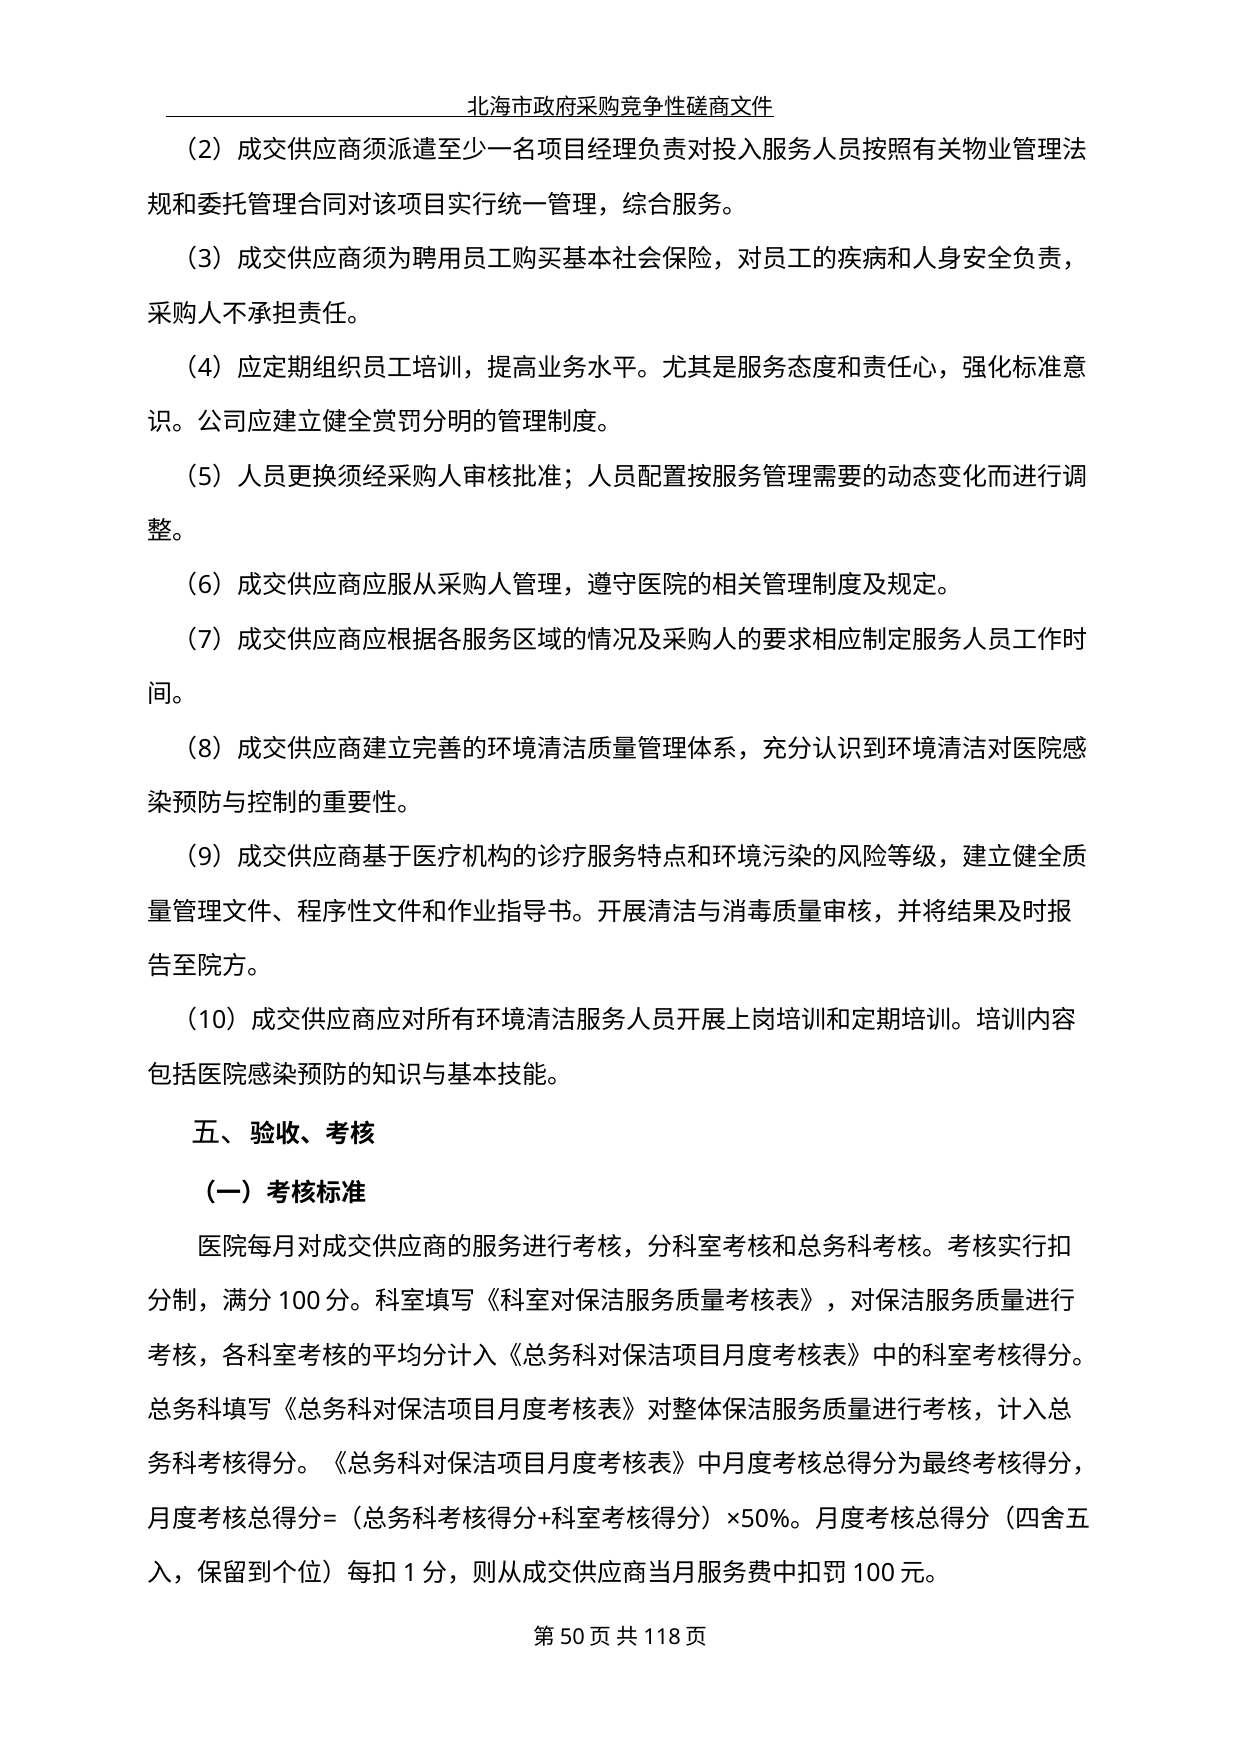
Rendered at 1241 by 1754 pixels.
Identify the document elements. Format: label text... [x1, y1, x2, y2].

text 医院每月对成交供应商的服务进行考核，分科室考核和总务科考核。考核实行扣分制，满分100分。科室填写《科室对保洁服务质量考核表》，对保洁服务质量进行考核，各科室考核的平均分计入《总务科对保洁项目月度考核表》中的科室考核得分。总务科填写《总务科对保洁项目月度考核表》对整体保洁服务质量进行考核，计入总务科考核得分。《总务科对保洁项目月度考核表》中月度考核总得分为最终考核得分，月度考核总得分=（总务科考核得分+科室考核得分）×50%。月度考核总得分（四舍五入，保留到个位）每扣1分，则从成交供应商当月服务费中扣罚100元。 [148, 1226, 1092, 1589]
text （8）成交供应商建立完善的环境清洁质量管理体系，充分认识到环境清洁对医院感染预防与控制的重要性。 [148, 728, 1092, 819]
text （6）成交供应商应服从采购人管理，遵守医院的相关管理制度及规定。 [148, 565, 1092, 601]
list 考核标准 [148, 1172, 1092, 1208]
text （5）人员更换须经采购人审核批准；人员配置按服务管理需要的动态变化而进行调整。 [148, 456, 1092, 547]
text （3）成交供应商须为聘用员工购买基本社会保险，对员工的疾病和人身安全负责，采购人不承担责任。 [148, 239, 1092, 329]
text （9）成交供应商基于医疗机构的诊疗服务特点和环境污染的风险等级，建立健全质量管理文件、程序性文件和作业指导书。开展清洁与消毒质量审核，并将结果及时报告至院方。 [148, 837, 1092, 982]
text （10）成交供应商应对所有环境清洁服务人员开展上岗培训和定期培训。培训内容包括医院感染预防的知识与基本技能。 [148, 1000, 1092, 1091]
text （4）应定期组织员工培训，提高业务水平。尤其是服务态度和责任心，强化标准意识。公司应建立健全赏罚分明的管理制度。 [148, 347, 1092, 438]
text （7）成交供应商应根据各服务区域的情况及采购人的要求相应制定服务人员工作时间。 [148, 619, 1092, 710]
list 验收、考核 [148, 1109, 1092, 1151]
text （2）成交供应商须派遣至少一名项目经理负责对投入服务人员按照有关物业管理法规和委托管理合同对该项目实行统一管理，综合服务。 [148, 130, 1092, 221]
